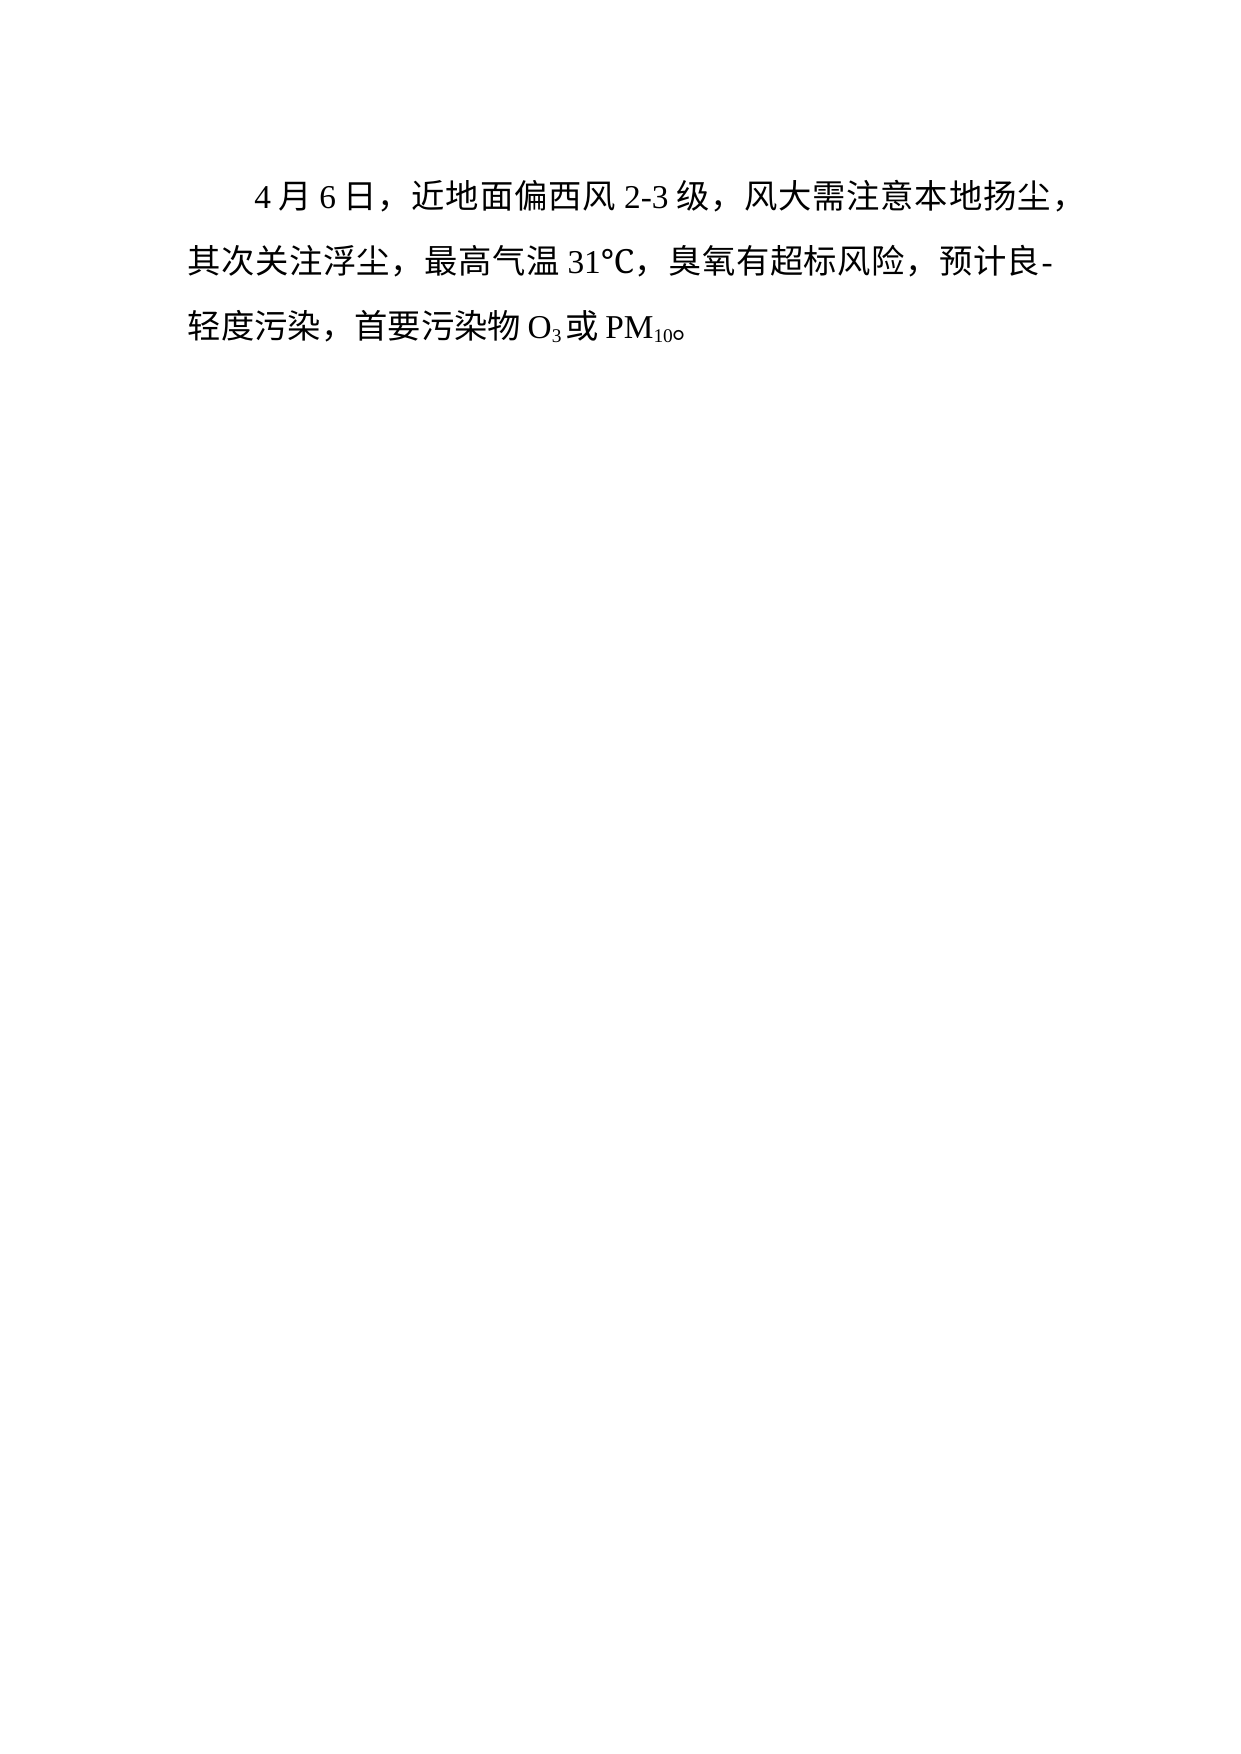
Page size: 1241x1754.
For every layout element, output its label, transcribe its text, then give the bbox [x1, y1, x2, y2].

text 4月6日，近地面偏西风2-3级，风大需注意本地扬尘，其次关注浮尘，最高气温31℃，臭氧有超标风险，预计良-轻度污染，首要污染物O3或PM10。 [187, 162, 1053, 357]
